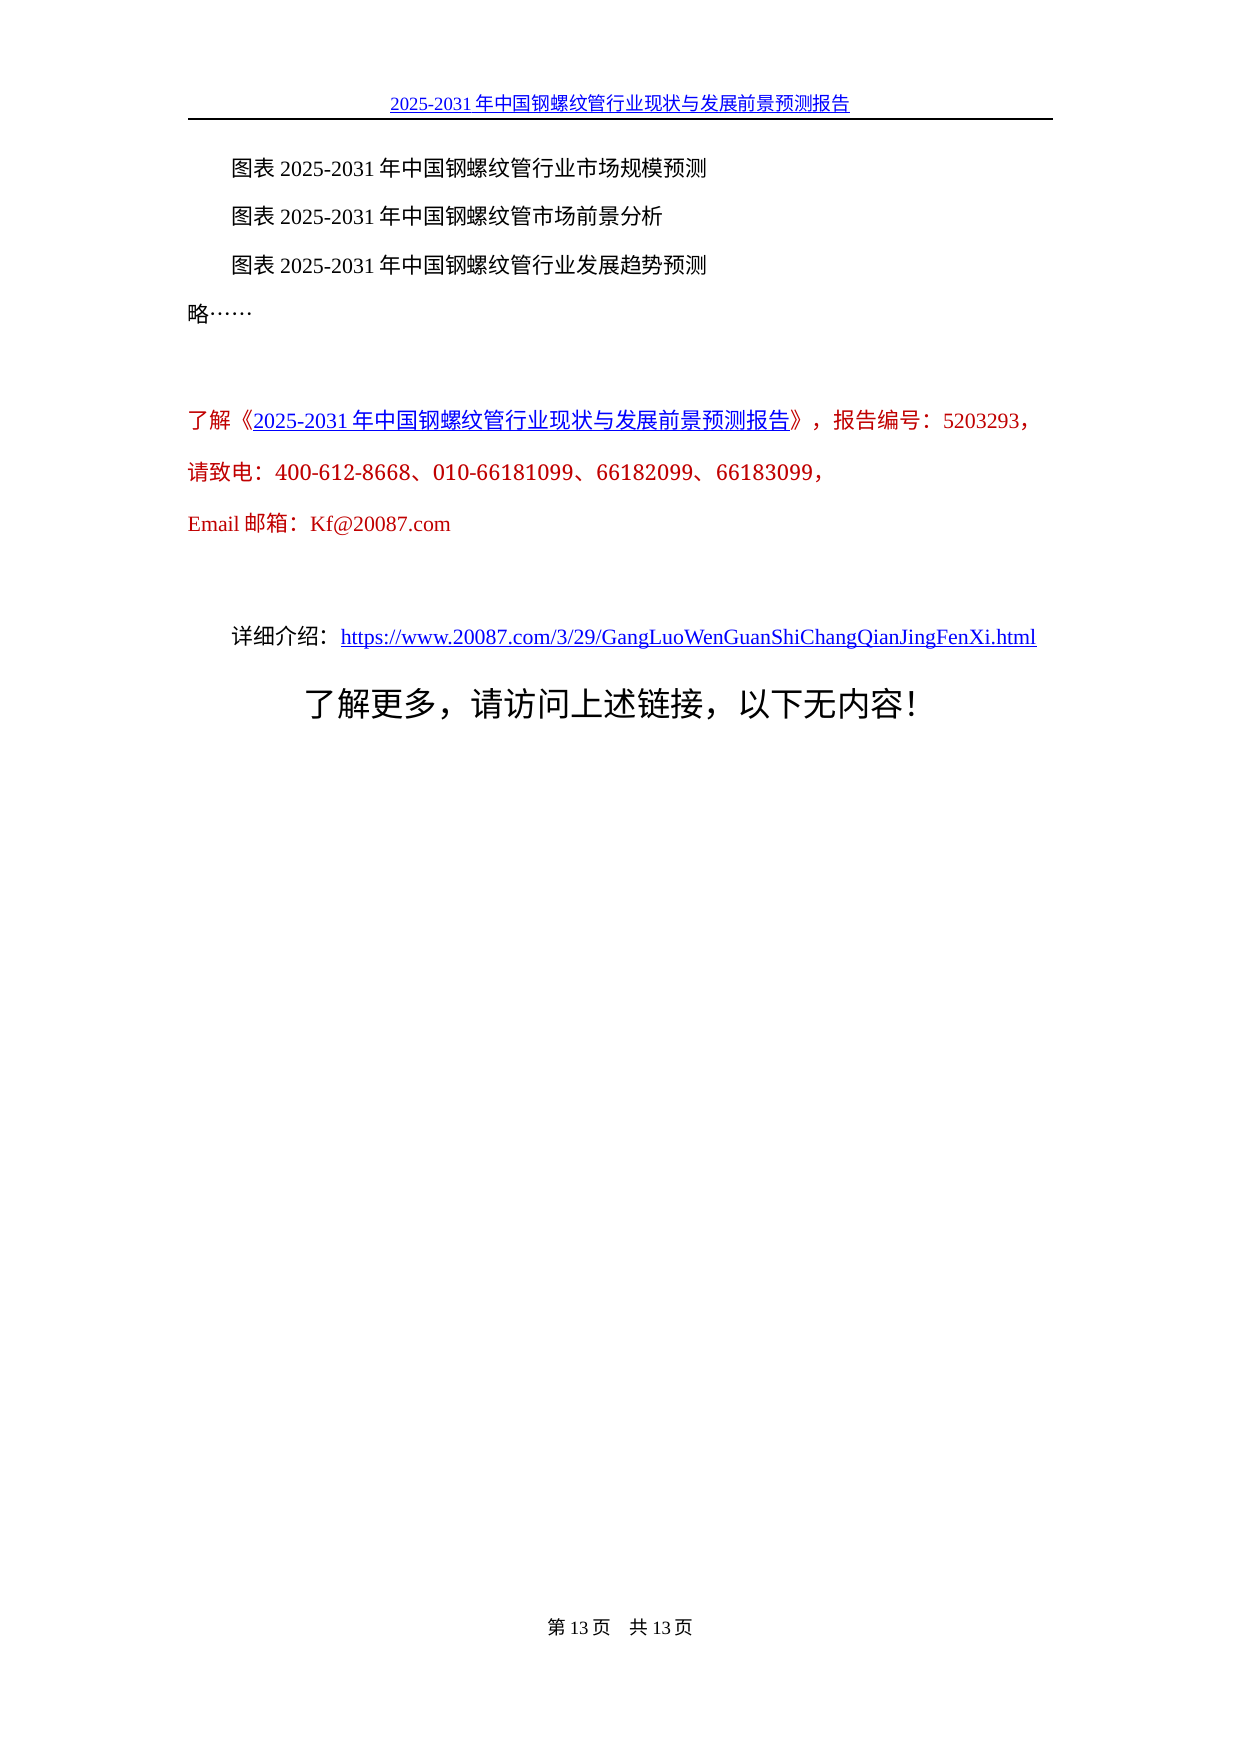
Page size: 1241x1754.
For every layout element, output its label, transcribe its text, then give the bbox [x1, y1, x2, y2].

text 请致电：400-612-8668、010-66181099、66182099、66183099， [187, 454, 1053, 487]
text 了解《2025-2031年中国钢螺纹管行业现状与发展前景预测报告》，报告编号：5203293， [187, 403, 1053, 435]
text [187, 150, 1053, 329]
text 详细介绍：https://www.20087.com/3/29/GangLuoWenGuanShiChangQianJingFenXi.html [187, 619, 1053, 651]
title 了解更多，请访问上述链接，以下无内容！ [187, 669, 1053, 734]
text Email邮箱：Kf@20087.com [187, 506, 1053, 538]
